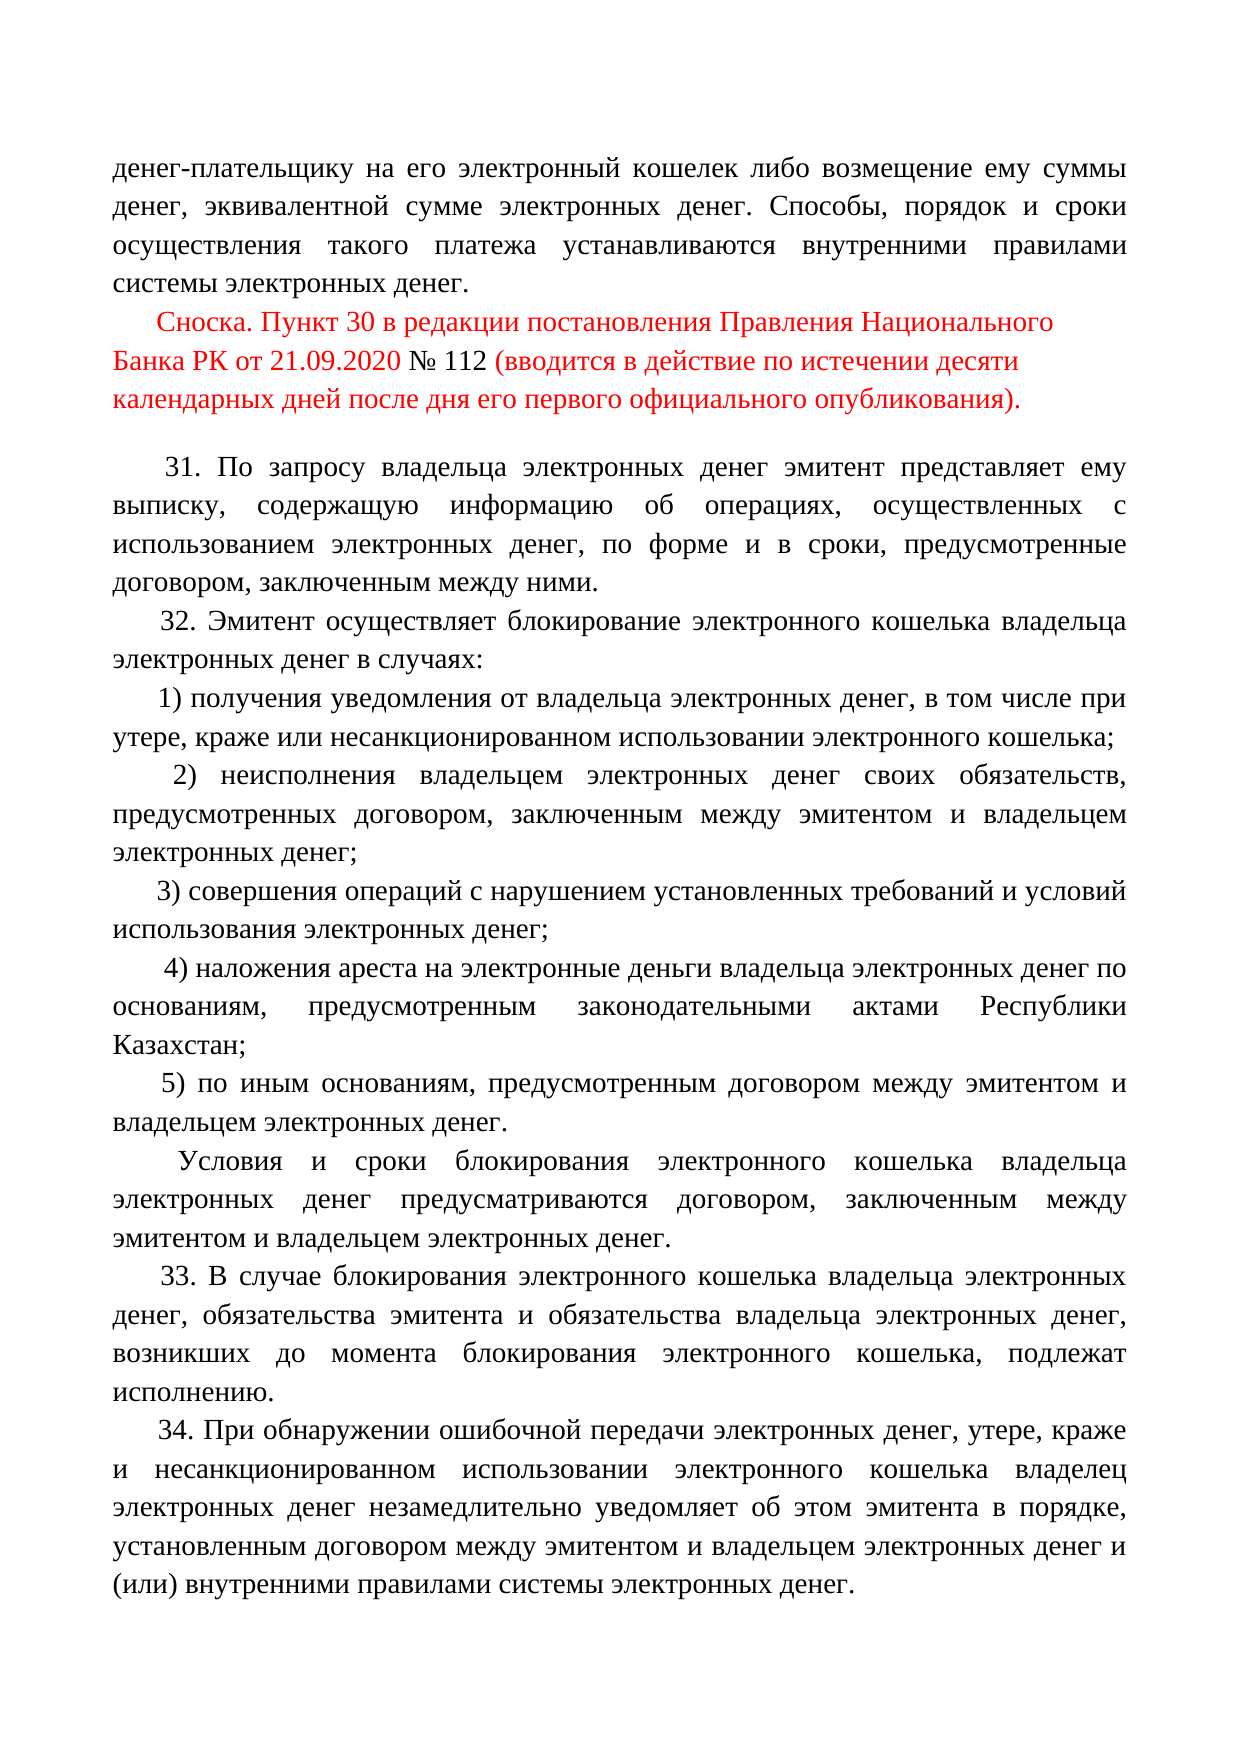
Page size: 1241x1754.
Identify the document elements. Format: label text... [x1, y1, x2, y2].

text Сноска. Пункт 30 в редакции постановления Правления Национального Банка РК от 21.09.2020 № 112 (вводится в действие по истечении десяти календарных дней после дня его первого официального опубликования). [112, 304, 1128, 445]
text 4) наложения ареста на электронные деньги владельца электронных денег по основаниям, предусмотренным законодательными актами Республики Казахстан; [112, 950, 1128, 1061]
text Условия и сроки блокирования электронного кошелька владельца электронных денег предусматриваются договором, заключенным между эмитентом и владельцем электронных денег. [112, 1143, 1128, 1253]
text 34. При обнаружении ошибочной передачи электронных денег, утере, краже и несанкционированном использовании электронного кошелька владелец электронных денег незамедлительно уведомляет об этом эмитента в порядке, установленным договором между эмитентом и владельцем электронных денег и (или) внутренними правилами системы электронных денег. [112, 1412, 1128, 1600]
text 33. В случае блокирования электронного кошелька владельца электронных денег, обязательства эмитента и обязательства владельца электронных денег, возникших до момента блокирования электронного кошелька, подлежат исполнению. [112, 1258, 1128, 1407]
text 32. Эмитент осуществляет блокирование электронного кошелька владельца электронных денег в случаях: [112, 603, 1128, 675]
text 31. По запросу владельца электронных денег эмитент представляет ему выписку, содержащую информацию об операциях, осуществленных с использованием электронных денег, по форме и в сроки, предусмотренные договором, заключенным между ними. [112, 449, 1128, 598]
text 3) совершения операций с нарушением установленных требований и условий использования электронных денег; [112, 873, 1128, 945]
text 1) получения уведомления от владельца электронных денег, в том числе при утере, краже или несанкционированном использовании электронного кошелька; [112, 680, 1128, 752]
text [112, 150, 1128, 299]
text 5) по иным основаниям, предусмотренным договором между эмитентом и владельцем электронных денег. [112, 1066, 1128, 1138]
text 2) неисполнения владельцем электронных денег своих обязательств, предусмотренных договором, заключенным между эмитентом и владельцем электронных денег; [112, 757, 1128, 868]
